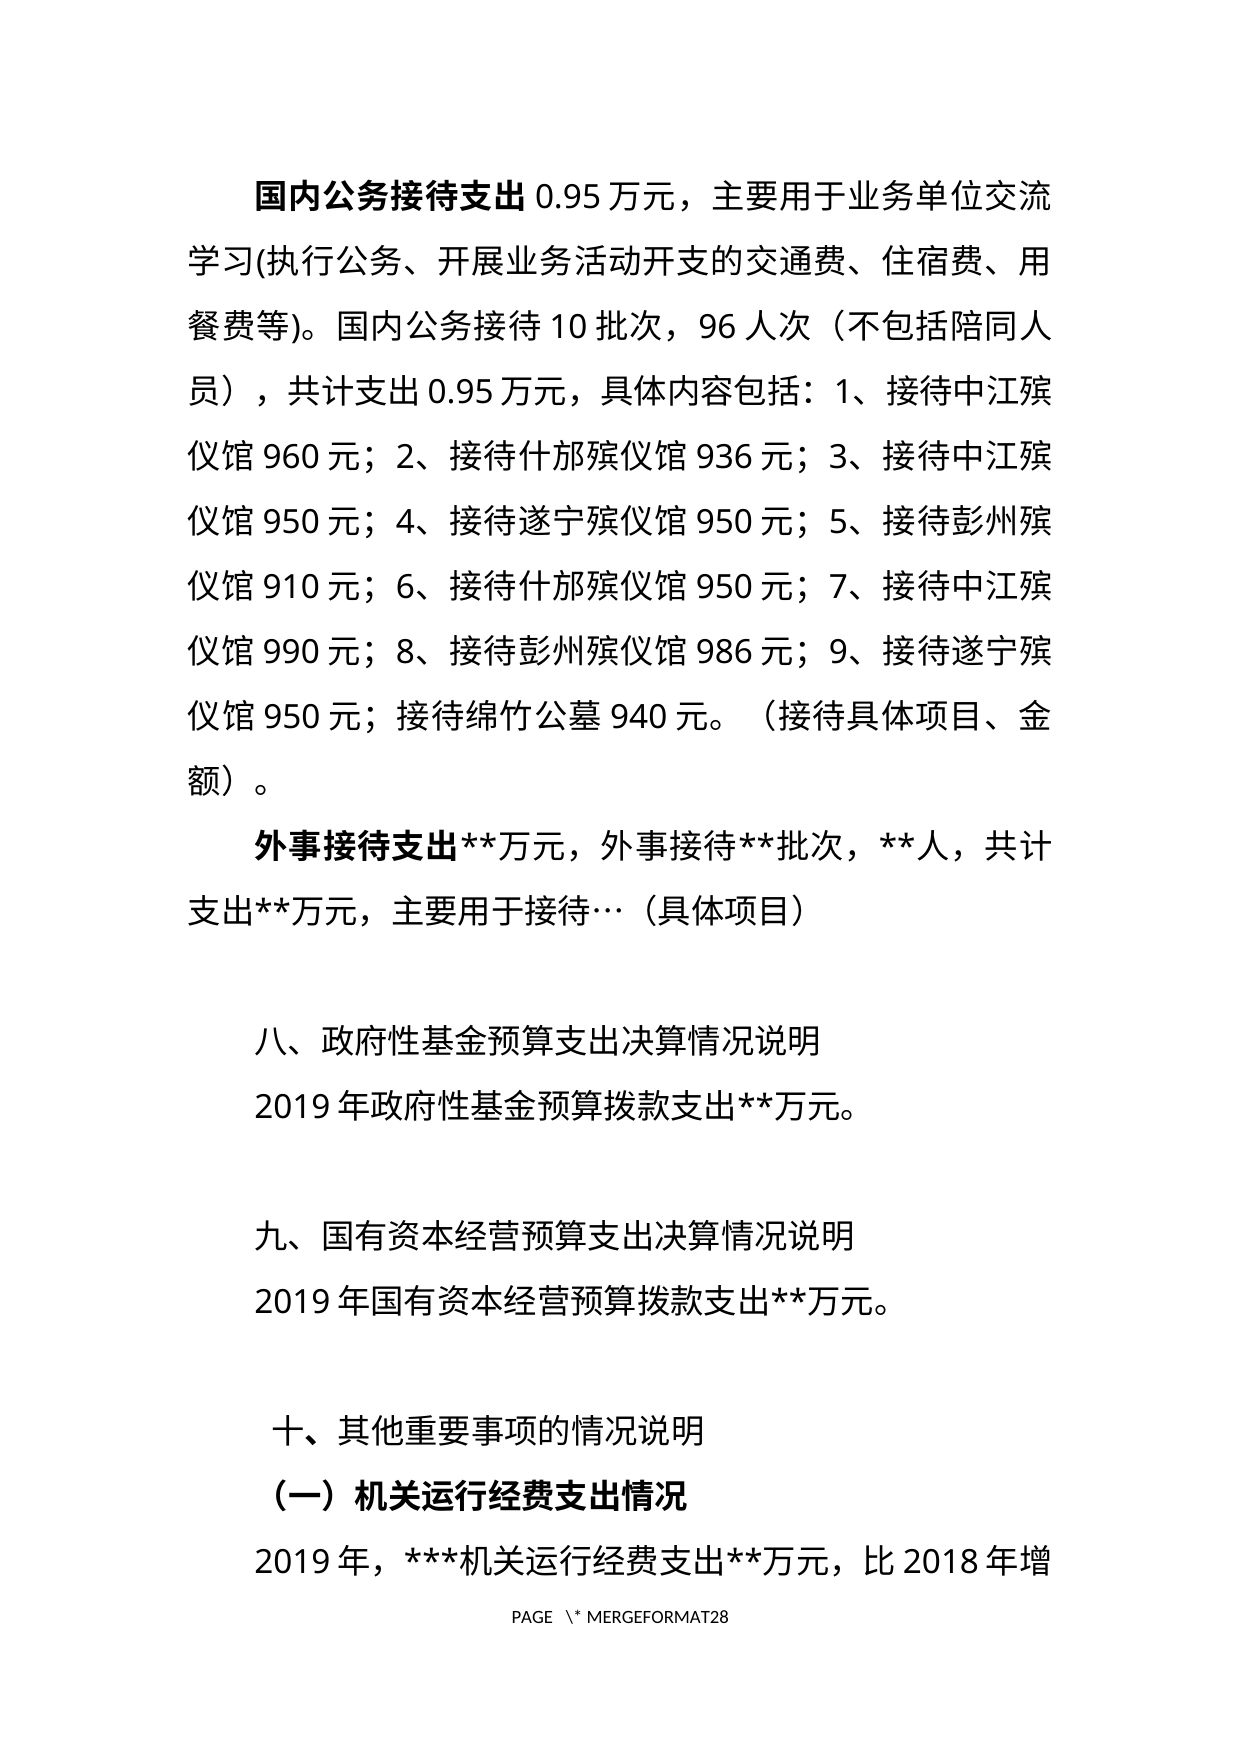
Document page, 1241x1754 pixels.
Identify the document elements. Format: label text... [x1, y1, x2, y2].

text 外事接待支出**万元，外事接待**批次，**人，共计支出**万元，主要用于接待…（具体项目） [187, 812, 1053, 942]
list 国有资本经营预算支出决算情况说明 [187, 1202, 1053, 1267]
text 国内公务接待支出0.95万元，主要用于业务单位交流学习(执行公务、开展业务活动开支的交通费、住宿费、用餐费等)。国内公务接待10批次，96人次（不包括陪同人员），共计支出0.95万元，具体内容包括：1、接待中江殡仪馆960元；2、接待什邡殡仪馆936元；3、接待中江殡仪馆950元；4、接待遂宁殡仪馆950元；5、接待彭州殡仪馆910元；6、接待什邡殡仪馆950元；7、接待中江殡仪馆990元；8、接待彭州殡仪馆986元；9、接待遂宁殡仪馆950元；接待绵竹公墓940元。（接待具体项目、金额）。 [187, 162, 1053, 812]
text 2019年国有资本经营预算拨款支出**万元。 [187, 1267, 1053, 1332]
text 八、政府性基金预算支出决算情况说明 [187, 1007, 1053, 1072]
text （一）机关运行经费支出情况 [187, 1462, 1053, 1527]
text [187, 1527, 1053, 1592]
text 2019年政府性基金预算拨款支出**万元。 [187, 1072, 1053, 1137]
text 十、其他重要事项的情况说明 [187, 1397, 1053, 1462]
